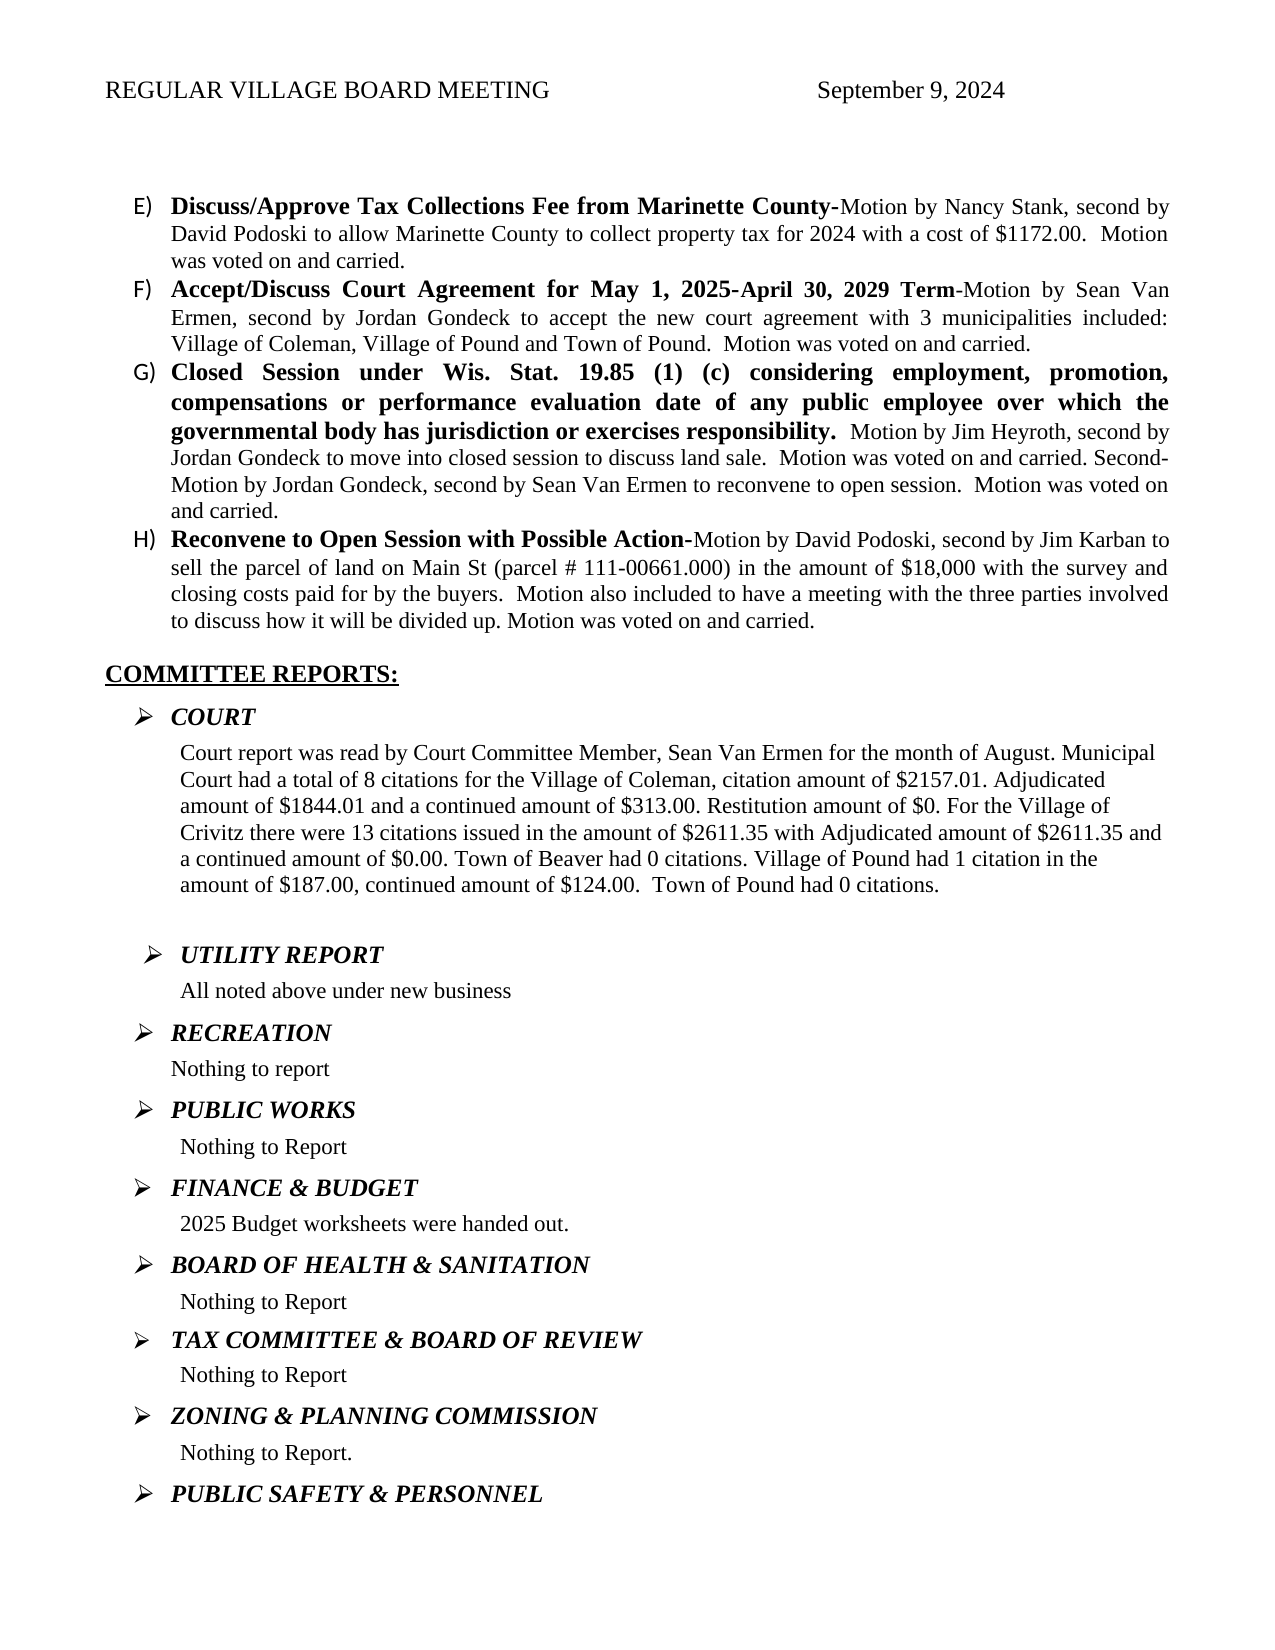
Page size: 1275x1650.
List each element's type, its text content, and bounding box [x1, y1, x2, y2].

list Closed Session under Wis. Stat. 19.85 (1) (c) considering employment, promotion, compensations or performance evaluation date of any public employee over which the governmental body has jurisdiction or exercises responsibility. Motion by Jim Heyroth, second by Jordan Gondeck to move into closed session to discuss land sale. Motion was voted on and carried. Second-Motion by Jordan Gondeck, second by Sean Van Ermen to reconvene to open session. Motion was voted on and carried. [133, 356, 1170, 523]
text Nothing to Report. [180, 1439, 1170, 1465]
text Nothing to Report [180, 1288, 1170, 1314]
list COURT [133, 688, 1170, 739]
list BOARD OF HEALTH & SANITATION [133, 1237, 1170, 1288]
list Accept/Discuss Court Agreement for May 1, 2025-April 30, 2029 Term-Motion by Sean Van Ermen, second by Jordan Gondeck to accept the new court agreement with 3 municipalities included: Village of Coleman, Village of Pound and Town of Pound. Motion was voted on and carried. [133, 273, 1170, 356]
list Discuss/Approve Tax Collections Fee from Marinette County-Motion by Nancy Stank, second by David Podoski to allow Marinette County to collect property tax for 2024 with a cost of $1172.00. Motion was voted on and carried. [133, 190, 1170, 273]
text All noted above under new business [180, 978, 1170, 1004]
list PUBLIC WORKS [133, 1082, 1170, 1133]
list ZONING & PLANNING COMMISSION [133, 1388, 1170, 1439]
text COMMITTEE REPORTS: [105, 659, 1170, 688]
text Nothing to Report [180, 1361, 1170, 1388]
list RECREATION [133, 1004, 1170, 1055]
text 2025 Budget worksheets were handed out. [180, 1210, 1170, 1237]
list UTILITY REPORT [142, 926, 1170, 978]
text Nothing to report [171, 1055, 1170, 1082]
list TAX COMMITTEE & BOARD OF REVIEW [133, 1314, 1170, 1361]
list PUBLIC SAFETY & PERSONNEL [133, 1465, 1170, 1517]
list FINANCE & BUDGET [133, 1159, 1170, 1210]
text Court report was read by Court Committee Member, Sean Van Ermen for the month of August. Municipal Court had a total of 8 citations for the Village of Coleman, citation amount of $2157.01. Adjudicated amount of $1844.01 and a continued amount of $313.00. Restitution amount of $0. For the Village of Crivitz there were 13 citations issued in the amount of $2611.35 with Adjudicated amount of $2611.35 and a continued amount of $0.00. Town of Beaver had 0 citations. Village of Pound had 1 citation in the amount of $187.00, continued amount of $124.00. Town of Pound had 0 citations. [180, 739, 1170, 898]
list Reconvene to Open Session with Possible Action-Motion by David Podoski, second by Jim Karban to sell the parcel of land on Main St (parcel # 111-00661.000) in the amount of $18,000 with the survey and closing costs paid for by the buyers. Motion also included to have a meeting with the three parties involved to discuss how it will be divided up. Motion was voted on and carried. [133, 523, 1170, 633]
text Nothing to Report [180, 1133, 1170, 1159]
